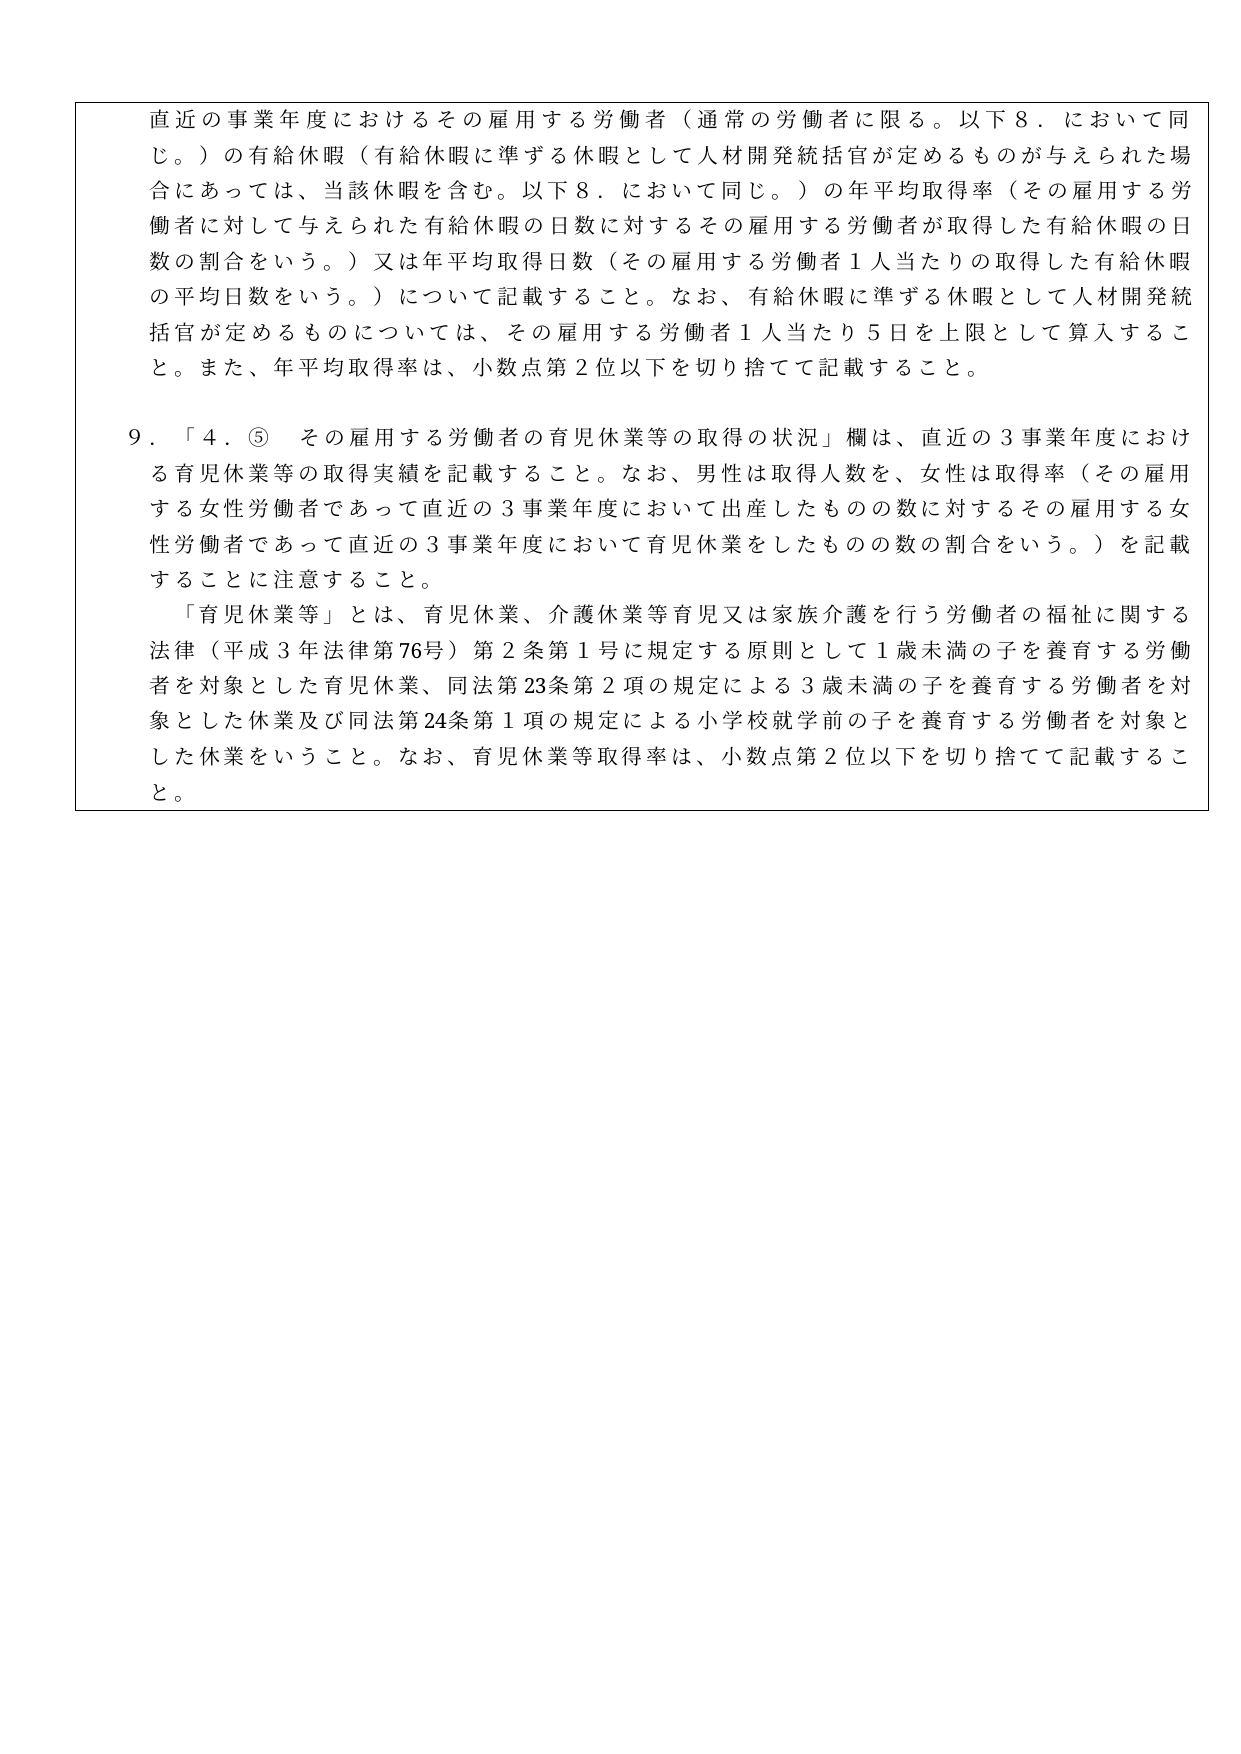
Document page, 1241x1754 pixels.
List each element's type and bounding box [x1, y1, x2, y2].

table_header [76, 103, 1208, 810]
